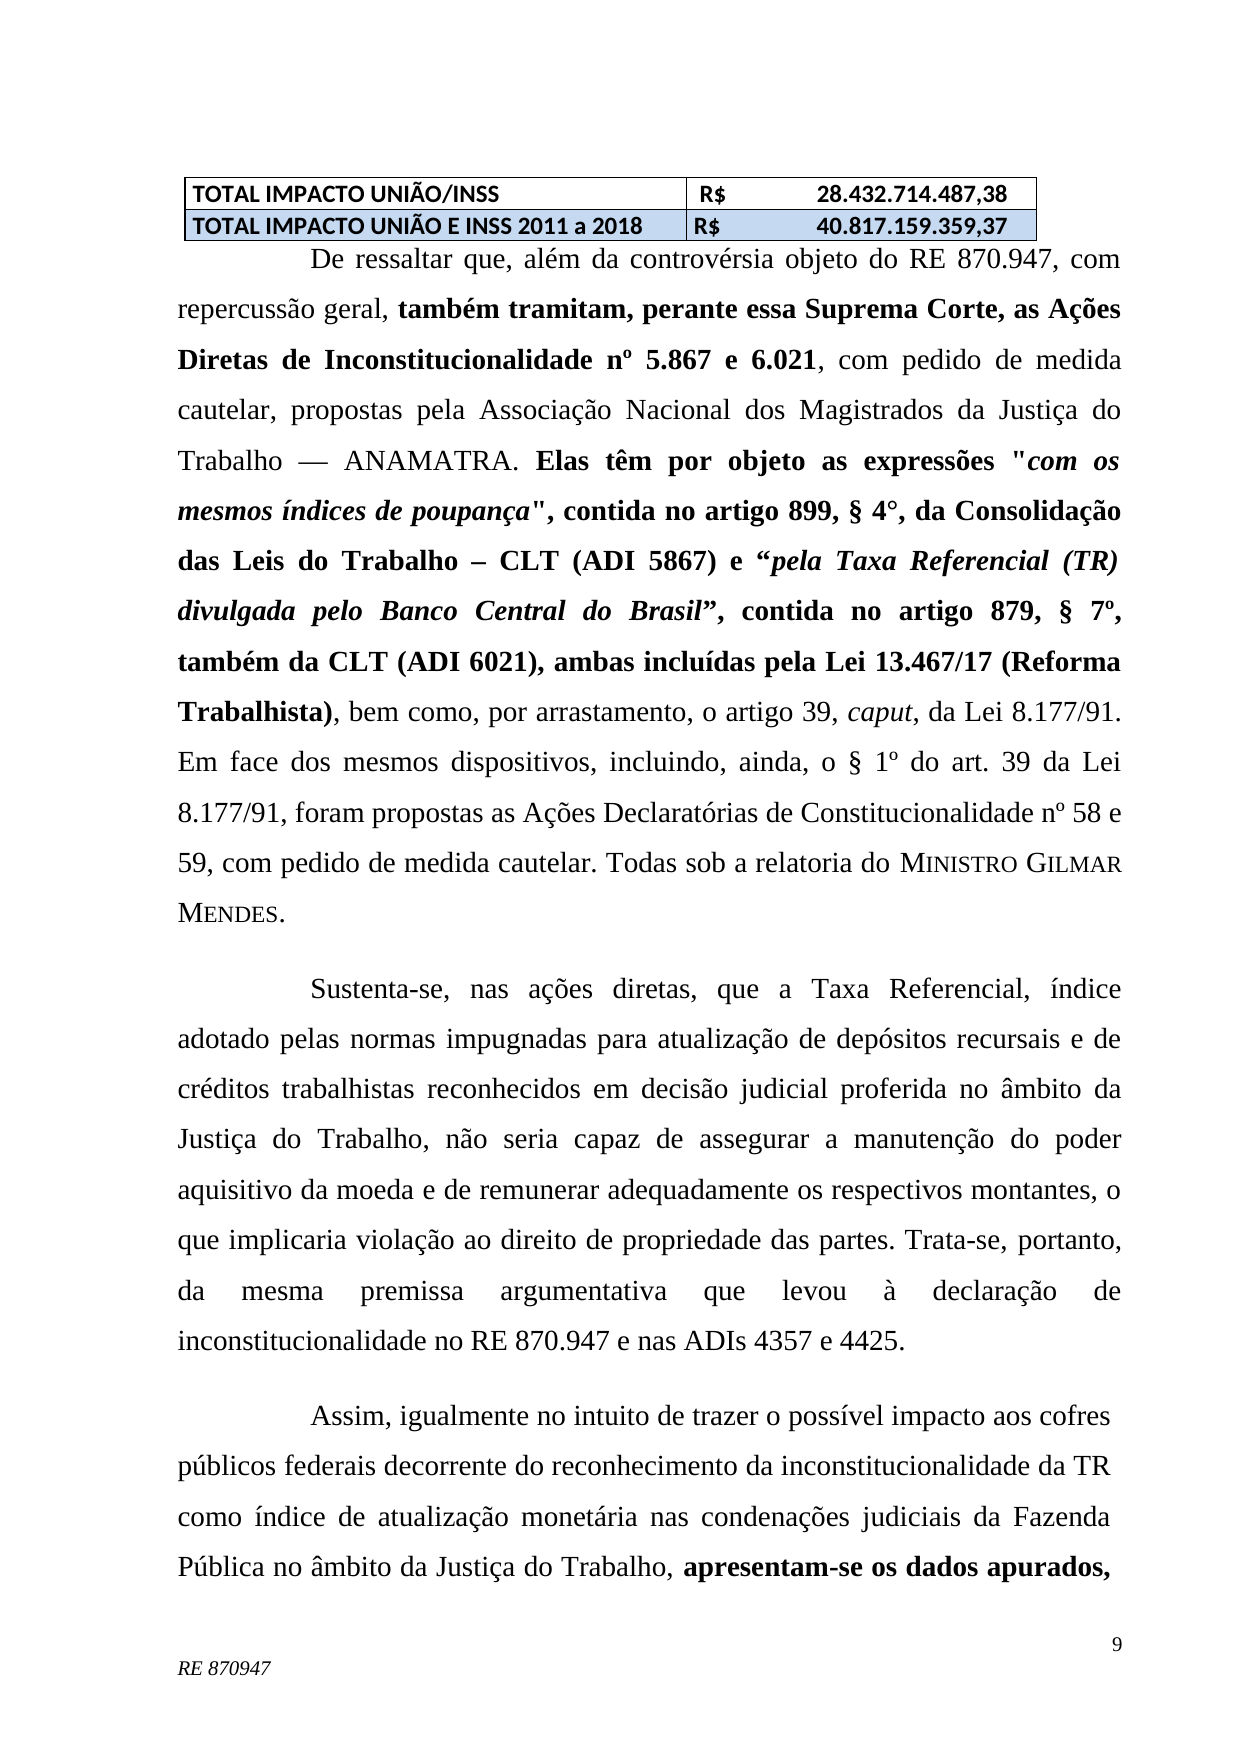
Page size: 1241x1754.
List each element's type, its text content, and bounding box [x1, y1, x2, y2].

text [177, 1398, 1111, 1583]
table_cell TOTAL IMPACTO UNIÃO E INSS 2011 a 2018 [186, 210, 686, 240]
table_cell R$ 40.817.159.359,37 [687, 210, 1036, 240]
table_cell TOTAL IMPACTO UNIÃO/INSS [186, 178, 686, 209]
text De ressaltar que, além da controvérsia objeto do RE 870.947, com repercussão geral, também tramitam, perante essa Suprema Corte, as Ações Diretas de Inconstitucionalidade nº 5.867 e 6.021, com pedido de medida cautelar, propostas pela Associação Nacional dos Magistrados da Justiça do Trabalho — ANAMATRA. Elas têm por objeto as expressões "com os mesmos índices de poupança", contida no artigo 899, § 4°, da Consolidação das Leis do Trabalho – CLT (ADI 5867) e “pela Taxa Referencial (TR) divulgada pelo Banco Central do Brasil”, contida no artigo 879, § 7º, também da CLT (ADI 6021), ambas incluídas pela Lei 13.467/17 (Reforma Trabalhista), bem como, por arrastamento, o artigo 39, caput, da Lei 8.177/91. Em face dos mesmos dispositivos, incluindo, ainda, o § 1º do art. 39 da Lei 8.177/91, foram propostas as Ações Declaratórias de Constitucionalidade nº 58 e 59, com pedido de medida cautelar. Todas sob a relatoria do Ministro Gilmar Mendes. [177, 241, 1122, 929]
text Sustenta-se, nas ações diretas, que a Taxa Referencial, índice adotado pelas normas impugnadas para atualização de depósitos recursais e de créditos trabalhistas reconhecidos em decisão judicial proferida no âmbito da Justiça do Trabalho, não seria capaz de assegurar a manutenção do poder aquisitivo da moeda e de remunerar adequadamente os respectivos montantes, o que implicaria violação ao direito de propriedade das partes. Trata-se, portanto, da mesma premissa argumentativa que levou à declaração de inconstitucionalidade no RE 870.947 e nas ADIs 4357 e 4425. [177, 971, 1122, 1356]
table_cell R$ 28.432.714.487,38 [687, 178, 1036, 209]
